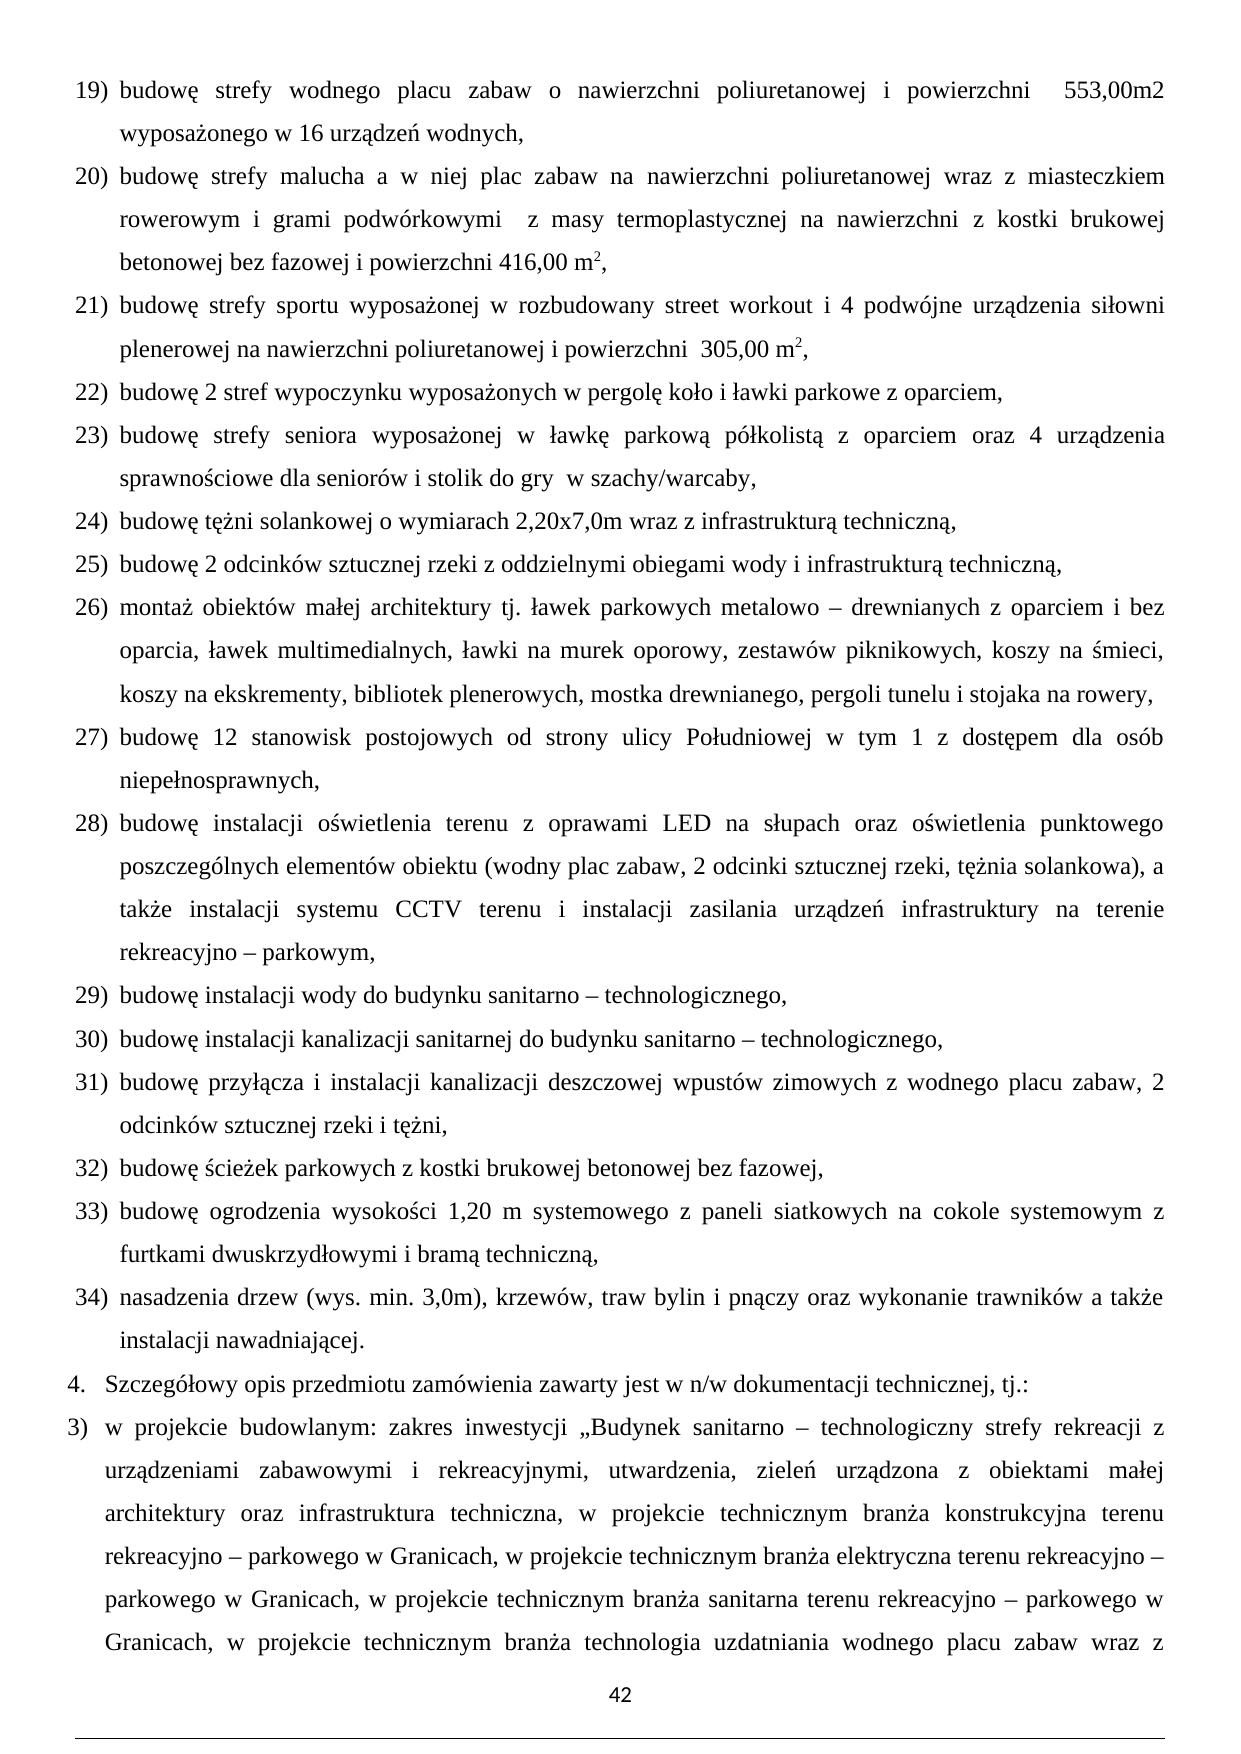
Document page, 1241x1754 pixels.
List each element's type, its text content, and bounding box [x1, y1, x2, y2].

list budowę strefy wodnego placu zabaw o nawierzchni poliuretanowej i powierzchni 553,00m2 wyposażonego w 16 urządzeń wodnych, [75, 75, 1165, 147]
list Szczegółowy opis przedmiotu zamówienia zawarty jest w n/w dokumentacji technicznej, tj.: [67, 1369, 1165, 1397]
list nasadzenia drzew (wys. min. 3,0m), krzewów, traw bylin i pnączy oraz wykonanie trawników a także instalacji nawadniającej. [75, 1282, 1165, 1354]
list budowę instalacji wody do budynku sanitarno – technologicznego, [75, 981, 1165, 1009]
list budowę ścieżek parkowych z kostki brukowej betonowej bez fazowej, [75, 1153, 1165, 1182]
list budowę 2 odcinków sztucznej rzeki z oddzielnymi obiegami wody i infrastrukturą techniczną, [75, 549, 1165, 578]
list budowę ogrodzenia wysokości 1,20 m systemowego z paneli siatkowych na cokole systemowym z furtkami dwuskrzydłowymi i bramą techniczną, [75, 1196, 1165, 1268]
list budowę tężni solankowej o wymiarach 2,20x7,0m wraz z infrastrukturą techniczną, [75, 506, 1165, 535]
list budowę strefy malucha a w niej plac zabaw na nawierzchni poliuretanowej wraz z miasteczkiem rowerowym i grami podwórkowymi z masy termoplastycznej na nawierzchni z kostki brukowej betonowej bez fazowej i powierzchni 416,00 m2, [75, 161, 1165, 276]
list budowę instalacji oświetlenia terenu z oprawami LED na słupach oraz oświetlenia punktowego poszczególnych elementów obiektu (wodny plac zabaw, 2 odcinki sztucznej rzeki, tężnia solankowa), a także instalacji systemu CCTV terenu i instalacji zasilania urządzeń infrastruktury na terenie rekreacyjno – parkowym, [75, 808, 1165, 966]
list budowę instalacji kanalizacji sanitarnej do budynku sanitarno – technologicznego, [75, 1024, 1165, 1052]
list montaż obiektów małej architektury tj. ławek parkowych metalowo – drewnianych z oparciem i bez oparcia, ławek multimedialnych, ławki na murek oporowy, zestawów piknikowych, koszy na śmieci, koszy na ekskrementy, bibliotek plenerowych, mostka drewnianego, pergoli tunelu i stojaka na rowery, [75, 592, 1165, 707]
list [67, 1412, 1165, 1656]
list budowę strefy seniora wyposażonej w ławkę parkową półkolistą z oparciem oraz 4 urządzenia sprawnościowe dla seniorów i stolik do gry w szachy/warcaby, [75, 420, 1165, 492]
list budowę strefy sportu wyposażonej w rozbudowany street workout i 4 podwójne urządzenia siłowni plenerowej na nawierzchni poliuretanowej i powierzchni 305,00 m2, [75, 291, 1165, 362]
list budowę przyłącza i instalacji kanalizacji deszczowej wpustów zimowych z wodnego placu zabaw, 2 odcinków sztucznej rzeki i tężni, [75, 1067, 1165, 1139]
list budowę 12 stanowisk postojowych od strony ulicy Południowej w tym 1 z dostępem dla osób niepełnosprawnych, [75, 722, 1165, 794]
list budowę 2 stref wypoczynku wyposażonych w pergolę koło i ławki parkowe z oparciem, [75, 377, 1165, 406]
